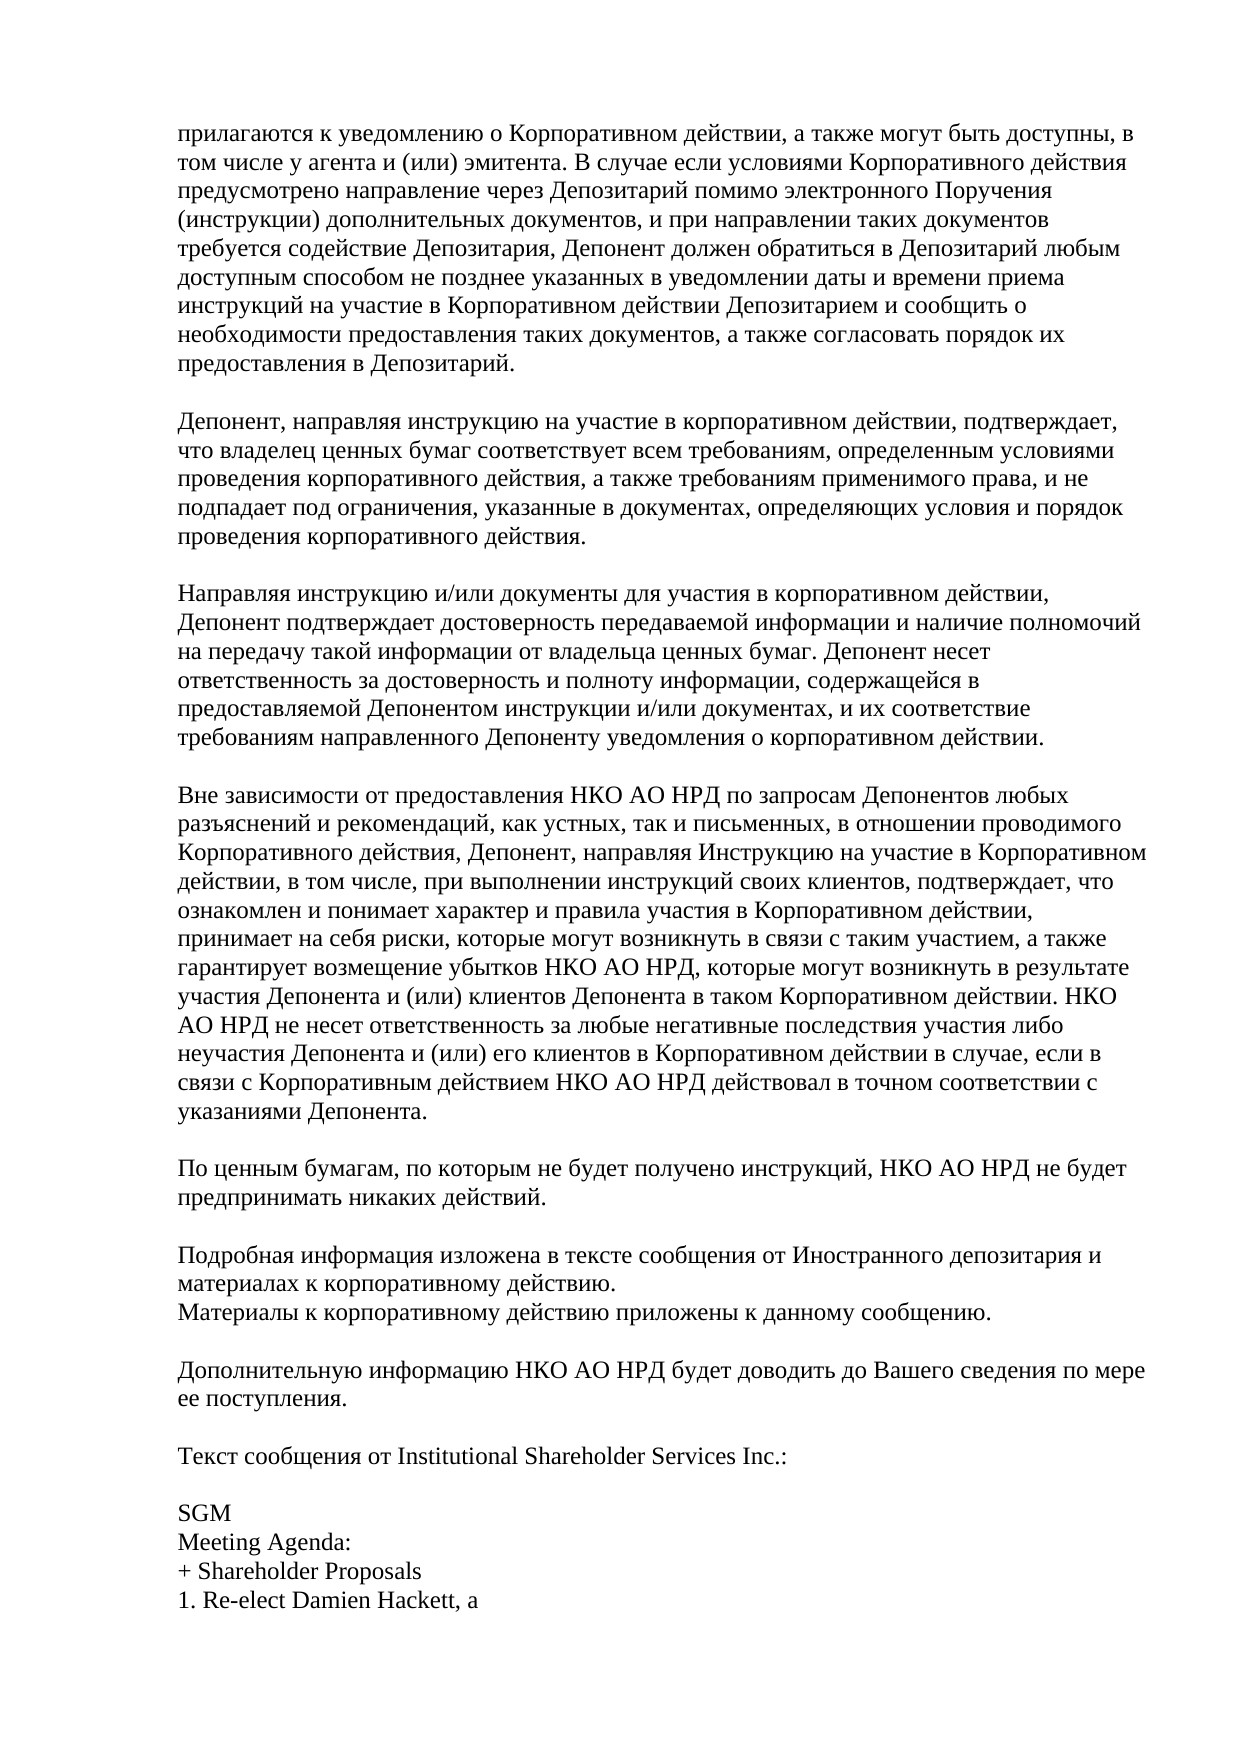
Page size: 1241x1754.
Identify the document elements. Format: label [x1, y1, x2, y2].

text [177, 118, 1152, 377]
text [177, 406, 1152, 1613]
